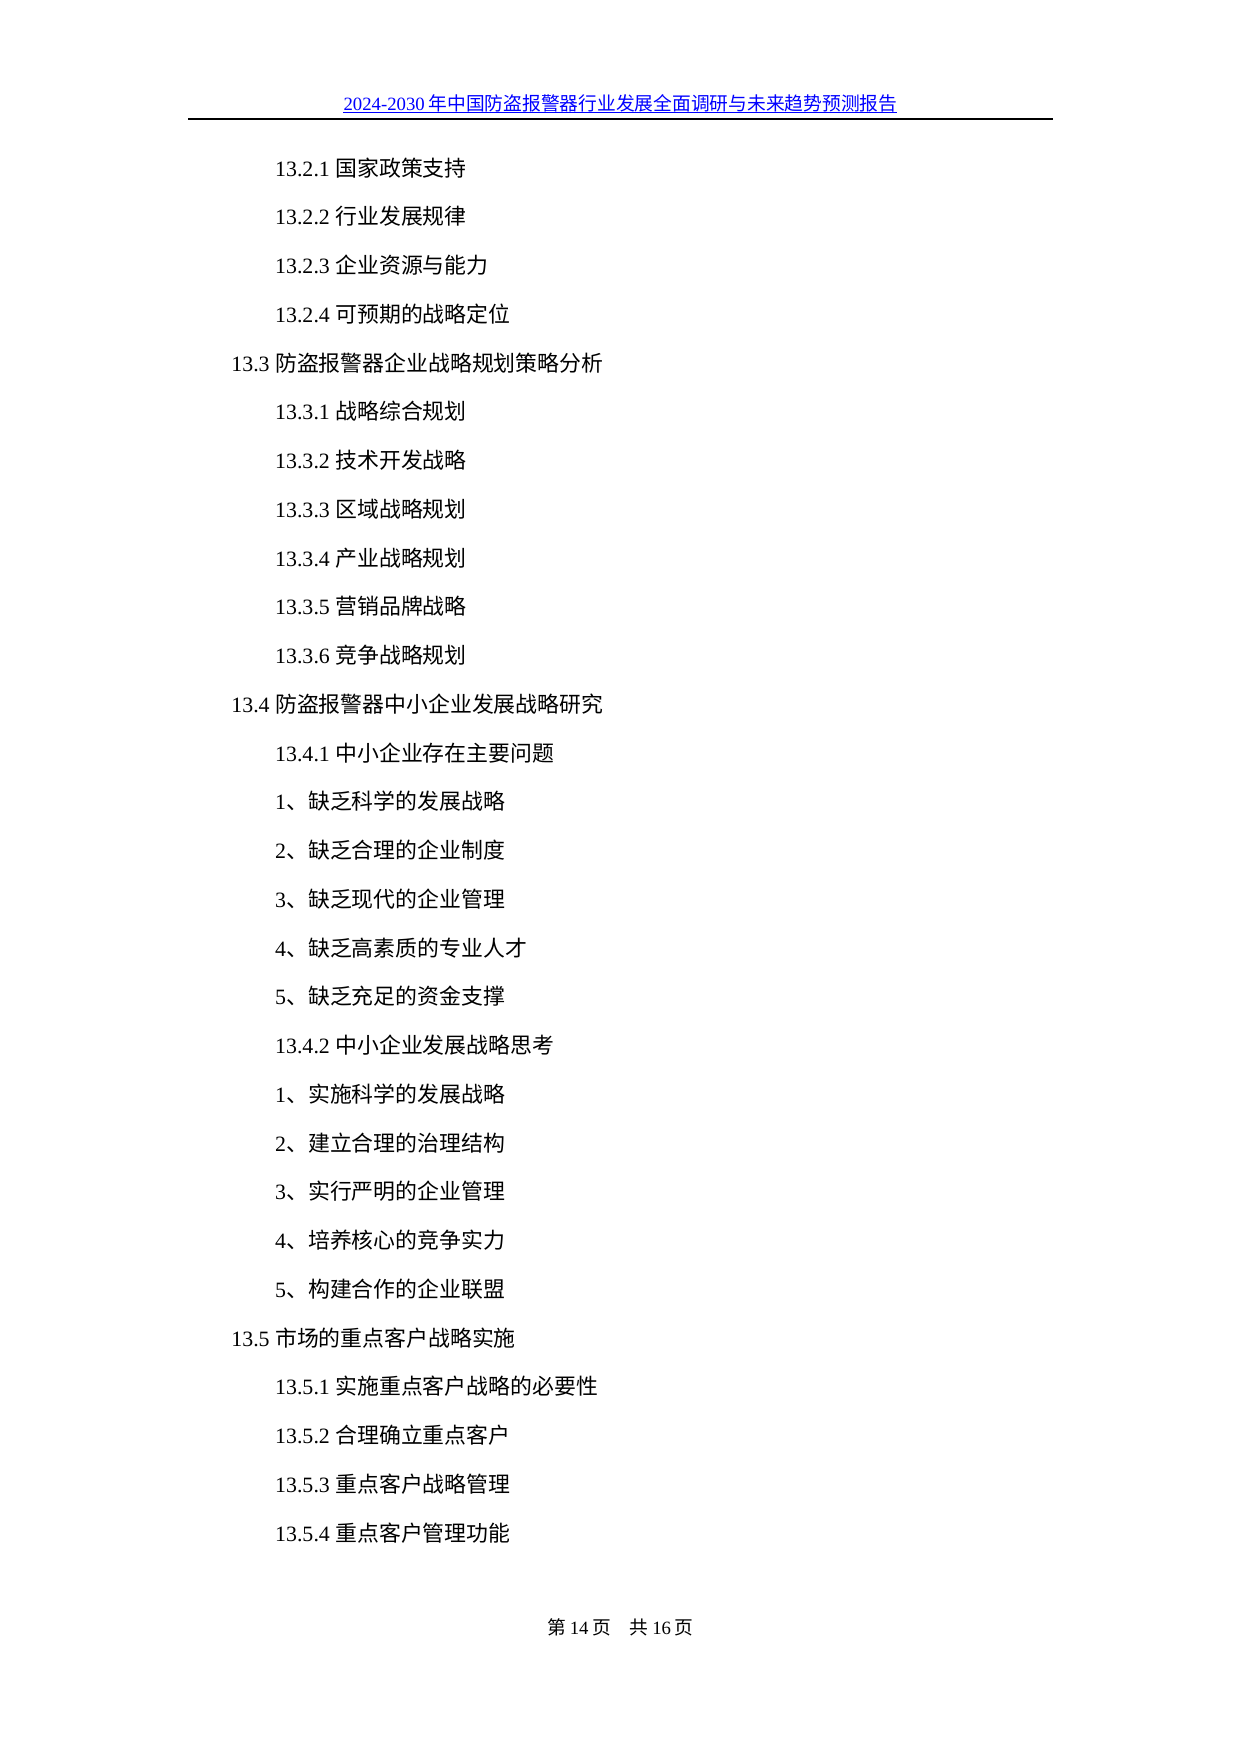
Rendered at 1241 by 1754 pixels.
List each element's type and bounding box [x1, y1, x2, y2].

text [187, 150, 1053, 1548]
